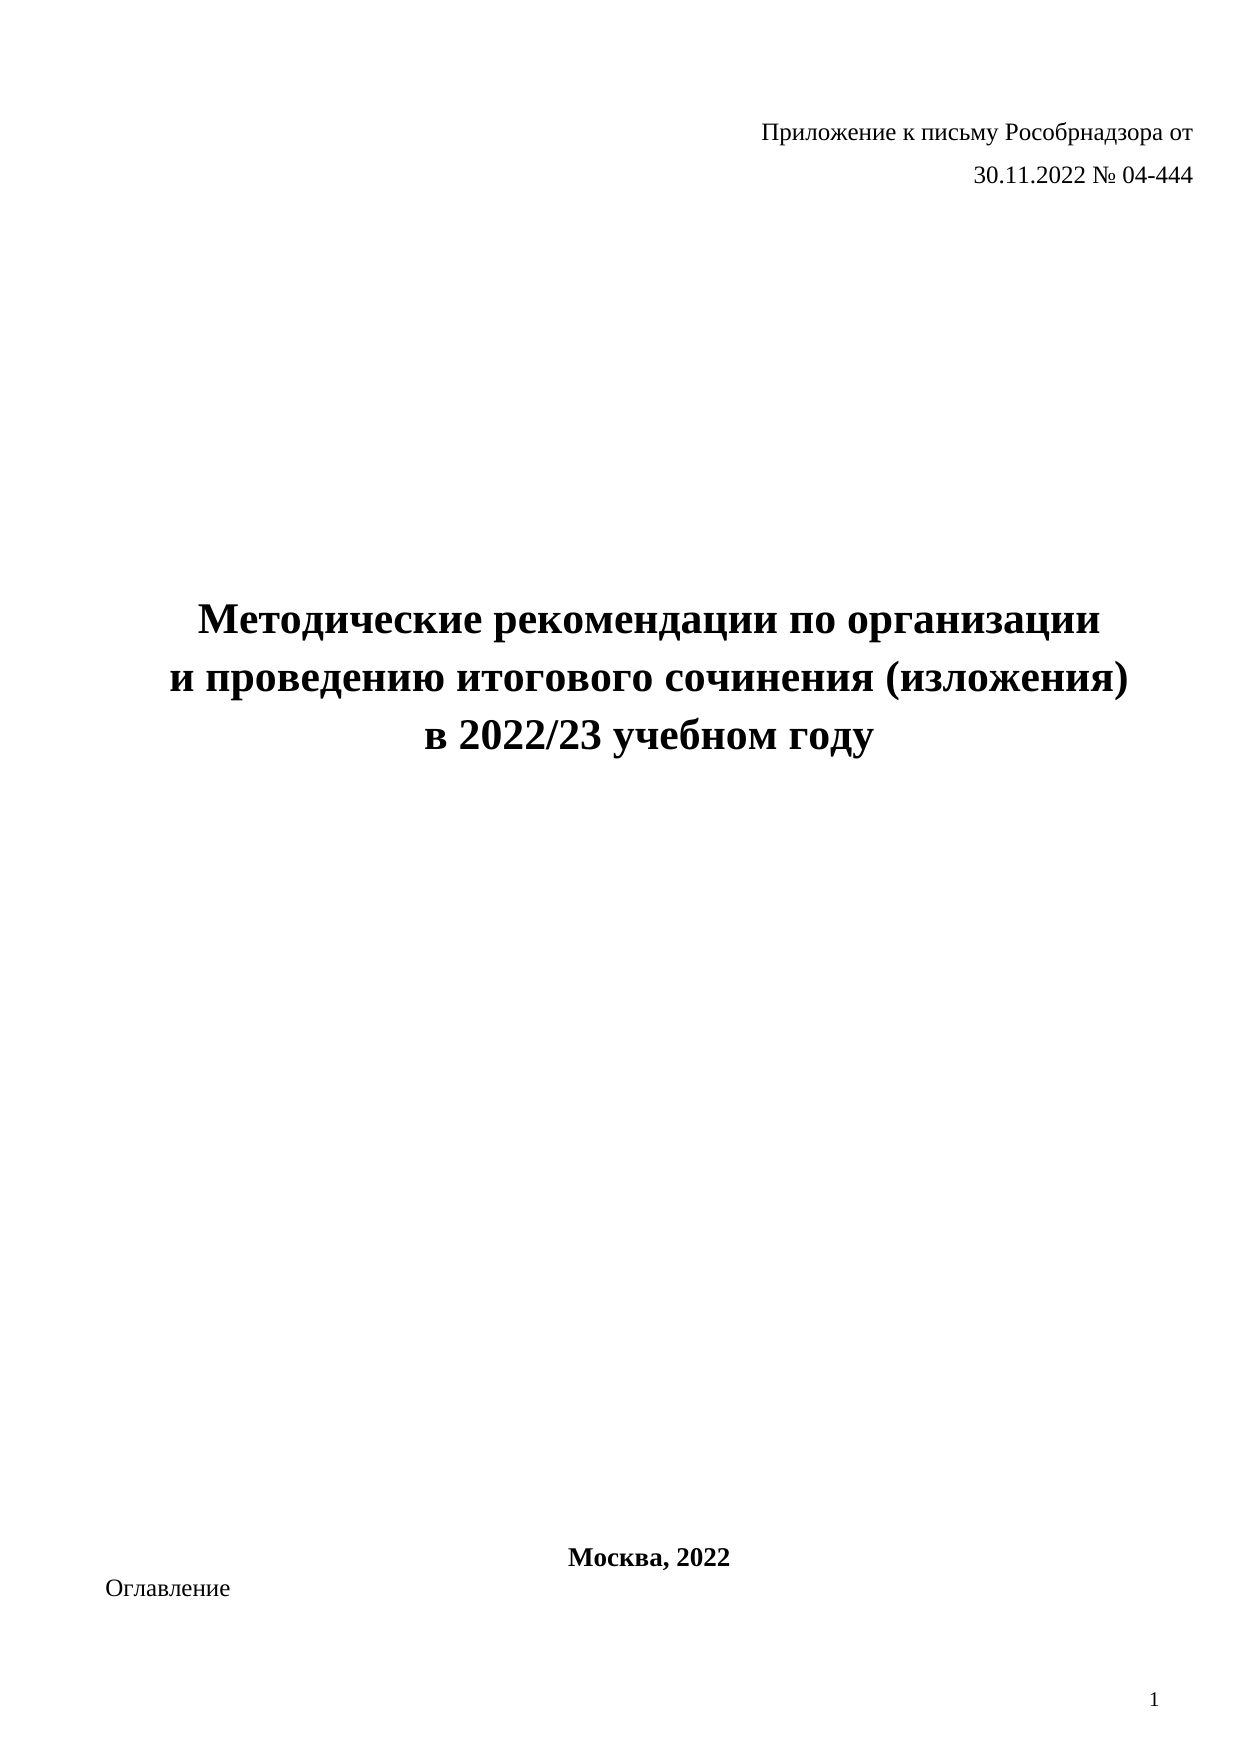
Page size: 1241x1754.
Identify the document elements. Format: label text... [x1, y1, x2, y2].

text Приложение к письму Рособрнадзора от 30.11.2022 № 04-444 [753, 117, 1193, 189]
text Оглавление [105, 1573, 1193, 1601]
text Москва, 2022 [105, 1541, 1193, 1573]
text Методические рекомендации по организации и проведению итогового сочинения (изложения) в 2022/23 учебном году [105, 593, 1193, 759]
